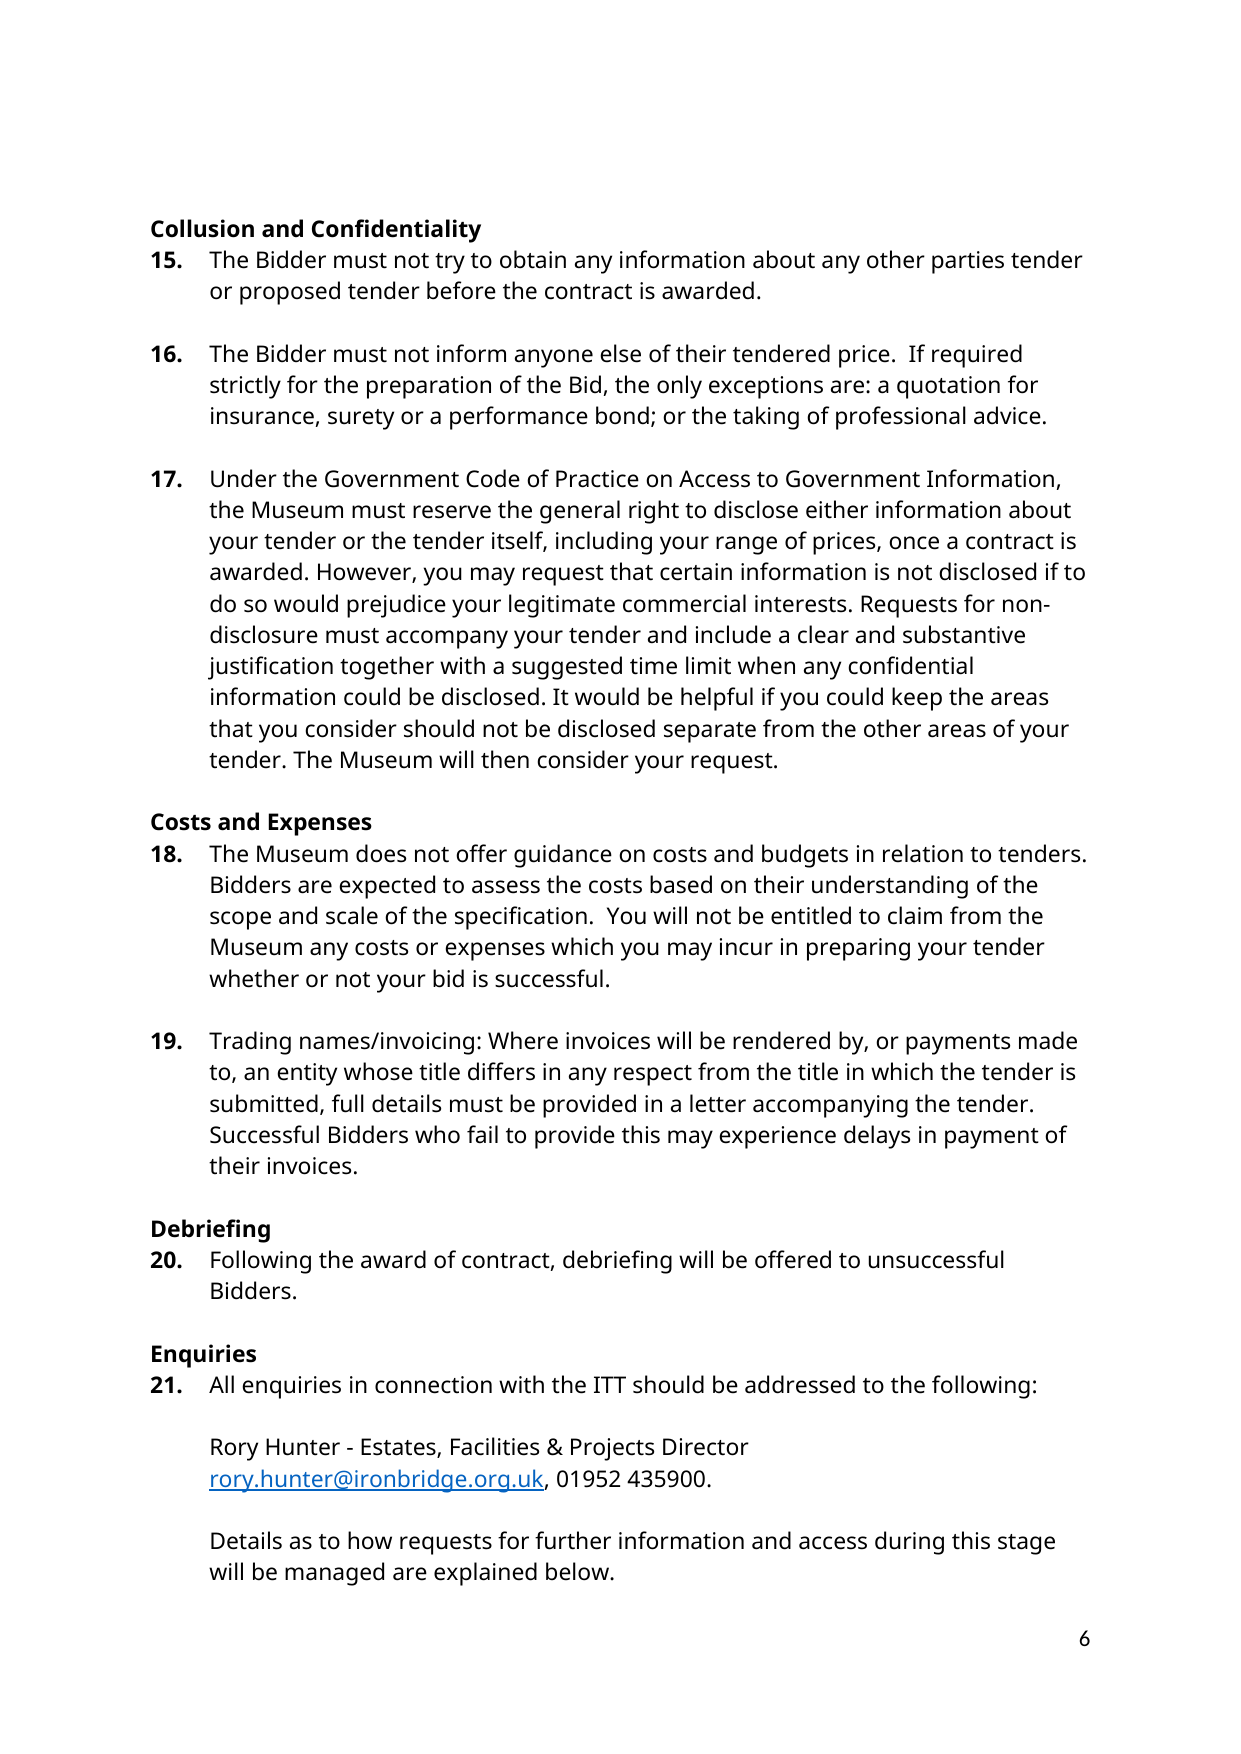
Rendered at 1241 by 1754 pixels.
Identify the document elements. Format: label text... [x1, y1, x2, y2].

list Trading names/invoicing: Where invoices will be rendered by, or payments made to, an entity whose title differs in any respect from the title in which the tender is submitted, full details must be provided in a letter accompanying the tender. Successful Bidders who fail to provide this may experience delays in payment of their invoices. [150, 1025, 1090, 1181]
list The Bidder must not inform anyone else of their tendered price. If required strictly for the preparation of the Bid, the only exceptions are: a quotation for insurance, surety or a performance bond; or the taking of professional advice. [150, 337, 1090, 431]
list All enquiries in connection with the ITT should be addressed to the following: [150, 1369, 1090, 1400]
list Under the Government Code of Practice on Access to Government Information, the Museum must reserve the general right to disclose either information about your tender or the tender itself, including your range of prices, once a contract is awarded. However, you may request that certain information is not disclosed if to do so would prejudice your legitimate commercial interests. Requests for non- disclosure must accompany your tender and include a clear and substantive justification together with a suggested time limit when any confidential information could be disclosed. It would be helpful if you could keep the areas that you consider should not be disclosed separate from the other areas of your tender. The Museum will then consider your request. [150, 462, 1090, 775]
text Collusion and Confidentiality [150, 212, 1090, 244]
list Following the award of contract, debriefing will be offered to unsuccessful Bidders. [150, 1244, 1090, 1306]
text Debriefing [150, 1212, 1090, 1244]
text rory.hunter@ironbridge.org.uk, 01952 435900. [150, 1462, 1090, 1494]
text Details as to how requests for further information and access during this stage will be managed are explained below. [209, 1525, 1090, 1587]
text Costs and Expenses [150, 806, 1090, 837]
list The Museum does not offer guidance on costs and budgets in relation to tenders. Bidders are expected to assess the costs based on their understanding of the scope and scale of the specification. You will not be entitled to claim from the Museum any costs or expenses which you may incur in preparing your tender whether or not your bid is successful. [150, 837, 1090, 994]
text Rory Hunter - Estates, Facilities & Projects Director [150, 1431, 1090, 1462]
list The Bidder must not try to obtain any information about any other parties tender or proposed tender before the contract is awarded. [150, 244, 1090, 306]
text Enquiries [150, 1337, 1090, 1369]
